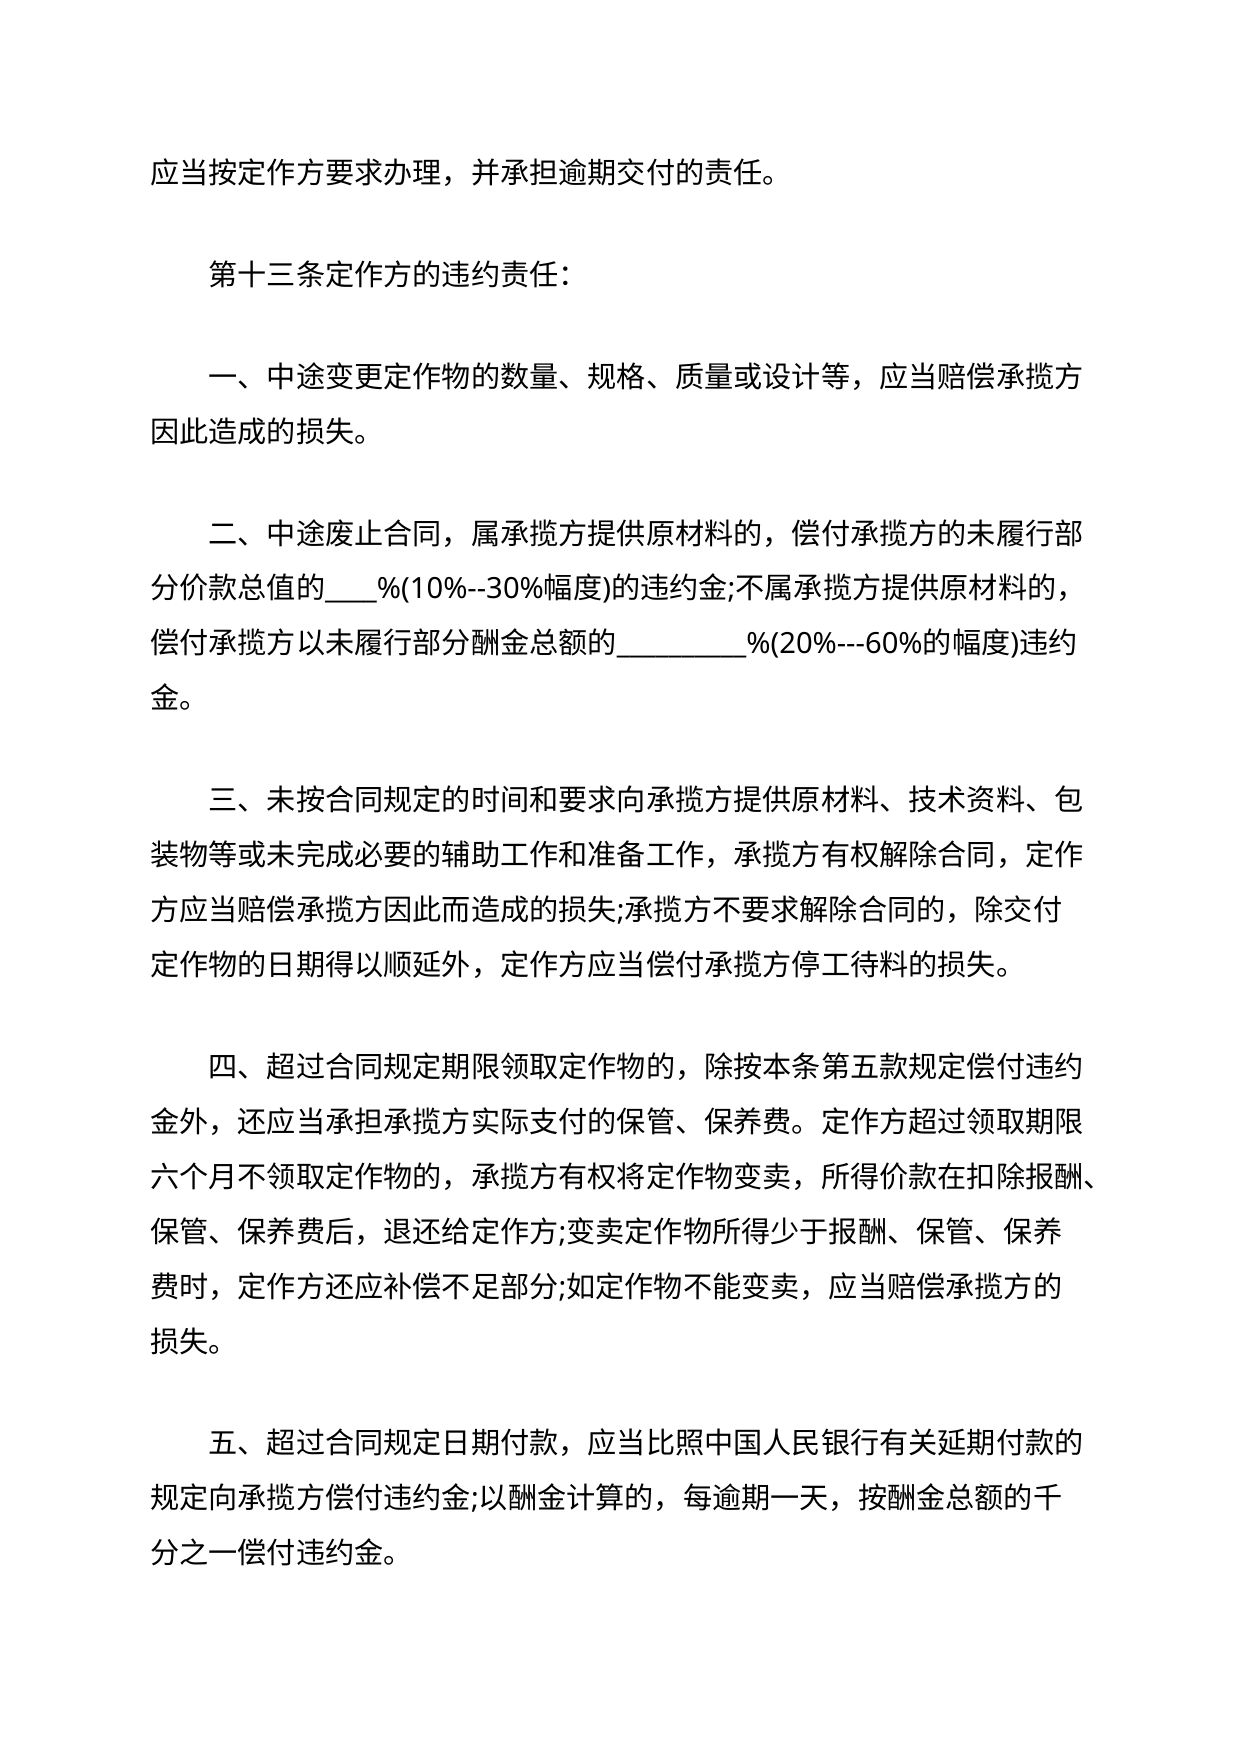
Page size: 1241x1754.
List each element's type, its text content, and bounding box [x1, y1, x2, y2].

text 二、中途废止合同，属承揽方提供原材料的，偿付承揽方的未履行部分价款总值的____%(10%--30%幅度)的违约金;不属承揽方提供原材料的，偿付承揽方以未履行部分酬金总额的__________%(20%---60%的幅度)违约金。 [150, 510, 1090, 717]
text 第十三条定作方的违约责任： [150, 252, 1090, 294]
text 一、中途变更定作物的数量、规格、质量或设计等，应当赔偿承揽方因此造成的损失。 [150, 353, 1090, 451]
text 五、超过合同规定日期付款，应当比照中国人民银行有关延期付款的规定向承揽方偿付违约金;以酬金计算的，每逾期一天，按酬金总额的千分之一偿付违约金。 [150, 1420, 1090, 1572]
text 四、超过合同规定期限领取定作物的，除按本条第五款规定偿付违约金外，还应当承担承揽方实际支付的保管、保养费。定作方超过领取期限六个月不领取定作物的，承揽方有权将定作物变卖，所得价款在扣除报酬、保管、保养费后，退还给定作方;变卖定作物所得少于报酬、保管、保养费时，定作方还应补偿不足部分;如定作物不能变卖，应当赔偿承揽方的损失。 [150, 1043, 1090, 1360]
text 三、未按合同规定的时间和要求向承揽方提供原材料、技术资料、包装物等或未完成必要的辅助工作和准备工作，承揽方有权解除合同，定作方应当赔偿承揽方因此而造成的损失;承揽方不要求解除合同的，除交付定作物的日期得以顺延外，定作方应当偿付承揽方停工待料的损失。 [150, 777, 1090, 984]
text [150, 150, 1090, 192]
